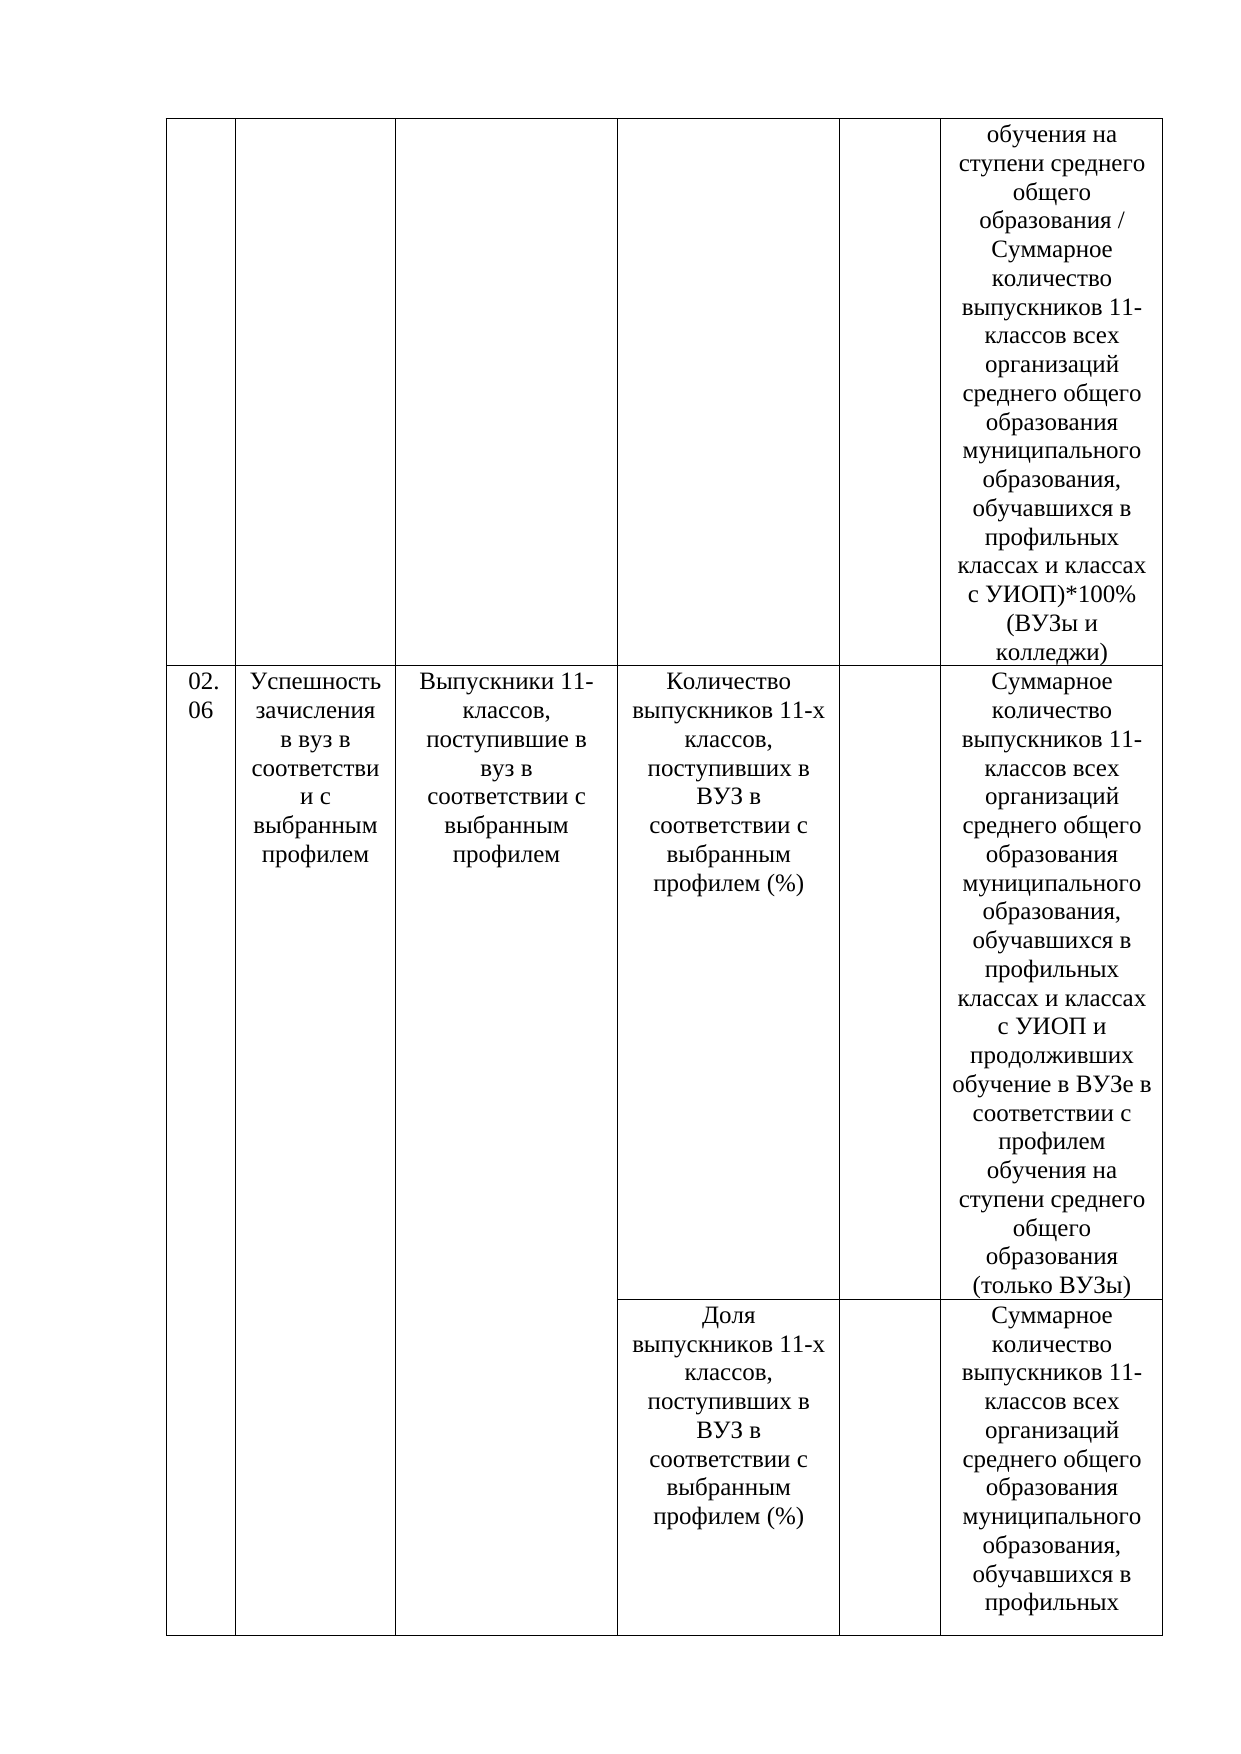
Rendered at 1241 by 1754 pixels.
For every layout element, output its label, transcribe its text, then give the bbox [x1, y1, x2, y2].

table_cell Суммарное количество выпускников 11-классов всех организаций среднего общего образования муниципального образования, обучавшихся в профильных классах и классах с УИОП и продолживших обучение в ВУЗе в соответствии с профилем обучения на ступени среднего общего образования (только ВУЗы) [941, 666, 1162, 1299]
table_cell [618, 1300, 839, 1635]
table_cell [840, 666, 940, 1299]
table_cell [618, 119, 839, 665]
table_cell Выпускники 11-классов, поступившие в вуз в соответствии с выбранным профилем [396, 666, 617, 1635]
table_cell Успешность зачисления в вуз в соответствии с выбранным профилем [236, 666, 395, 1635]
table_cell 02.06 [167, 666, 235, 1635]
table_cell Количество выпускников 11-х классов, поступивших в ВУЗ в соответствии с выбранным профилем (%) [618, 666, 839, 1299]
table_cell [840, 119, 940, 665]
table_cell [941, 1300, 1162, 1635]
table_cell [941, 119, 1162, 665]
table_cell [840, 1300, 940, 1635]
